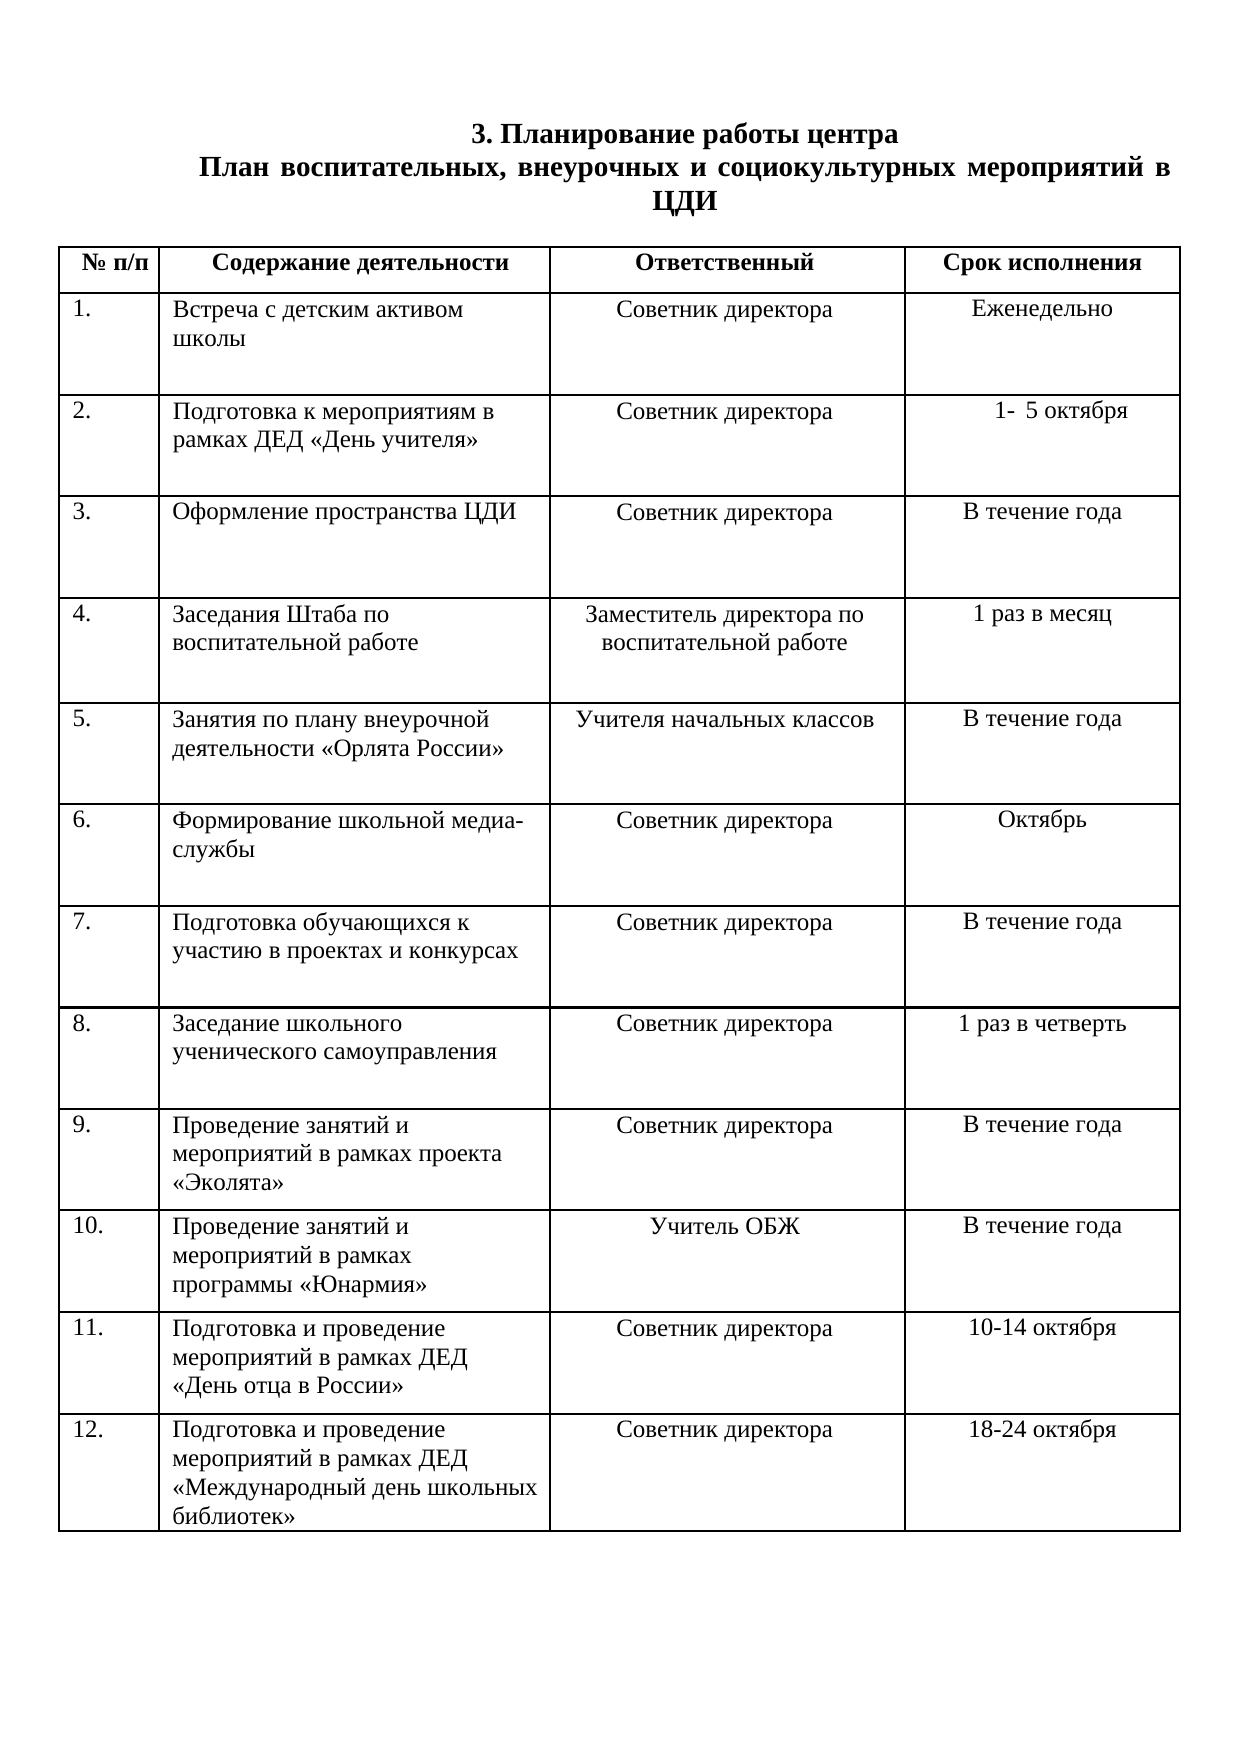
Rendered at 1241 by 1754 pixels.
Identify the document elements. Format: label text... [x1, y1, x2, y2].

table_cell 3. [60, 497, 158, 597]
table_cell Октябрь [906, 805, 1179, 905]
table_cell Советник директора [551, 1009, 904, 1108]
table_cell В течение года [906, 1211, 1179, 1311]
table_cell 2. [60, 396, 158, 495]
table_cell 5. [60, 704, 158, 803]
table_cell Подготовка и проведение мероприятий в рамках ДЕД «День отца в России» [160, 1313, 549, 1412]
table_header № п/п [60, 248, 158, 292]
table_cell 11. [60, 1313, 158, 1412]
table_cell Занятия по плану внеурочной деятельности «Орлята России» [160, 704, 549, 803]
table_cell Заместитель директора по воспитательной работе [551, 599, 904, 702]
table_cell Советник директора [551, 497, 904, 597]
table_cell Оформление пространства ЦДИ [160, 497, 549, 597]
table_cell 10-14 октября [906, 1313, 1179, 1412]
table_cell В течение года [906, 497, 1179, 597]
table_cell Проведение занятий и мероприятий в рамках программы «Юнармия» [160, 1211, 549, 1311]
table_cell 4. [60, 599, 158, 702]
table_cell Советник директора [551, 1313, 904, 1412]
table_cell 8. [60, 1009, 158, 1108]
table_header Ответственный [551, 248, 904, 292]
table_cell Подготовка обучающихся к участию в проектах и конкурсах [160, 907, 549, 1006]
table_cell Формирование школьной медиа- службы [160, 805, 549, 905]
table_cell Встреча с детским активом школы [160, 294, 549, 394]
table_cell 6. [60, 805, 158, 905]
table_cell Заседание школьного ученического самоуправления [160, 1009, 549, 1108]
table_cell Советник директора [551, 1110, 904, 1209]
table_cell Советник директора [551, 396, 904, 495]
table_cell Подготовка и проведение мероприятий в рамках ДЕД «Международный день школьных библиотек» [160, 1415, 549, 1529]
table_cell В течение года [906, 704, 1179, 803]
table_cell Проведение занятий и мероприятий в рамках проекта «Эколята» [160, 1110, 549, 1209]
table_cell 10. [60, 1211, 158, 1311]
subtitle Планирование работы центра [177, 116, 1192, 149]
table_cell Советник директора [551, 907, 904, 1006]
table_cell Учитель ОБЖ [551, 1211, 904, 1311]
table_cell 1. [60, 294, 158, 394]
table_cell 1 раз в четверть [906, 1009, 1179, 1108]
table_cell Еженедельно [906, 294, 1179, 394]
table_cell 9. [60, 1110, 158, 1209]
table_cell Советник директора [551, 294, 904, 394]
table_cell Подготовка к мероприятиям в рамках ДЕД «День учителя» [160, 396, 549, 495]
table_cell Советник директора [551, 805, 904, 905]
table_cell Заседания Штаба по воспитательной работе [160, 599, 549, 702]
table_cell 1- 5 октября [906, 396, 1179, 495]
table_cell 12. [60, 1415, 158, 1529]
table_cell Учителя начальных классов [551, 704, 904, 803]
table_cell 7. [60, 907, 158, 1006]
table_cell 1 раз в месяц [906, 599, 1179, 702]
table_cell В течение года [906, 907, 1179, 1006]
table_cell 18-24 октября [906, 1415, 1179, 1529]
text План воспитательных, внеурочных и социокультурных мероприятий в ЦДИ [177, 149, 1192, 217]
table_cell В течение года [906, 1110, 1179, 1209]
table_cell Советник директора [551, 1415, 904, 1529]
table_header Содержание деятельности [160, 248, 549, 292]
table_header Срок исполнения [906, 248, 1179, 292]
